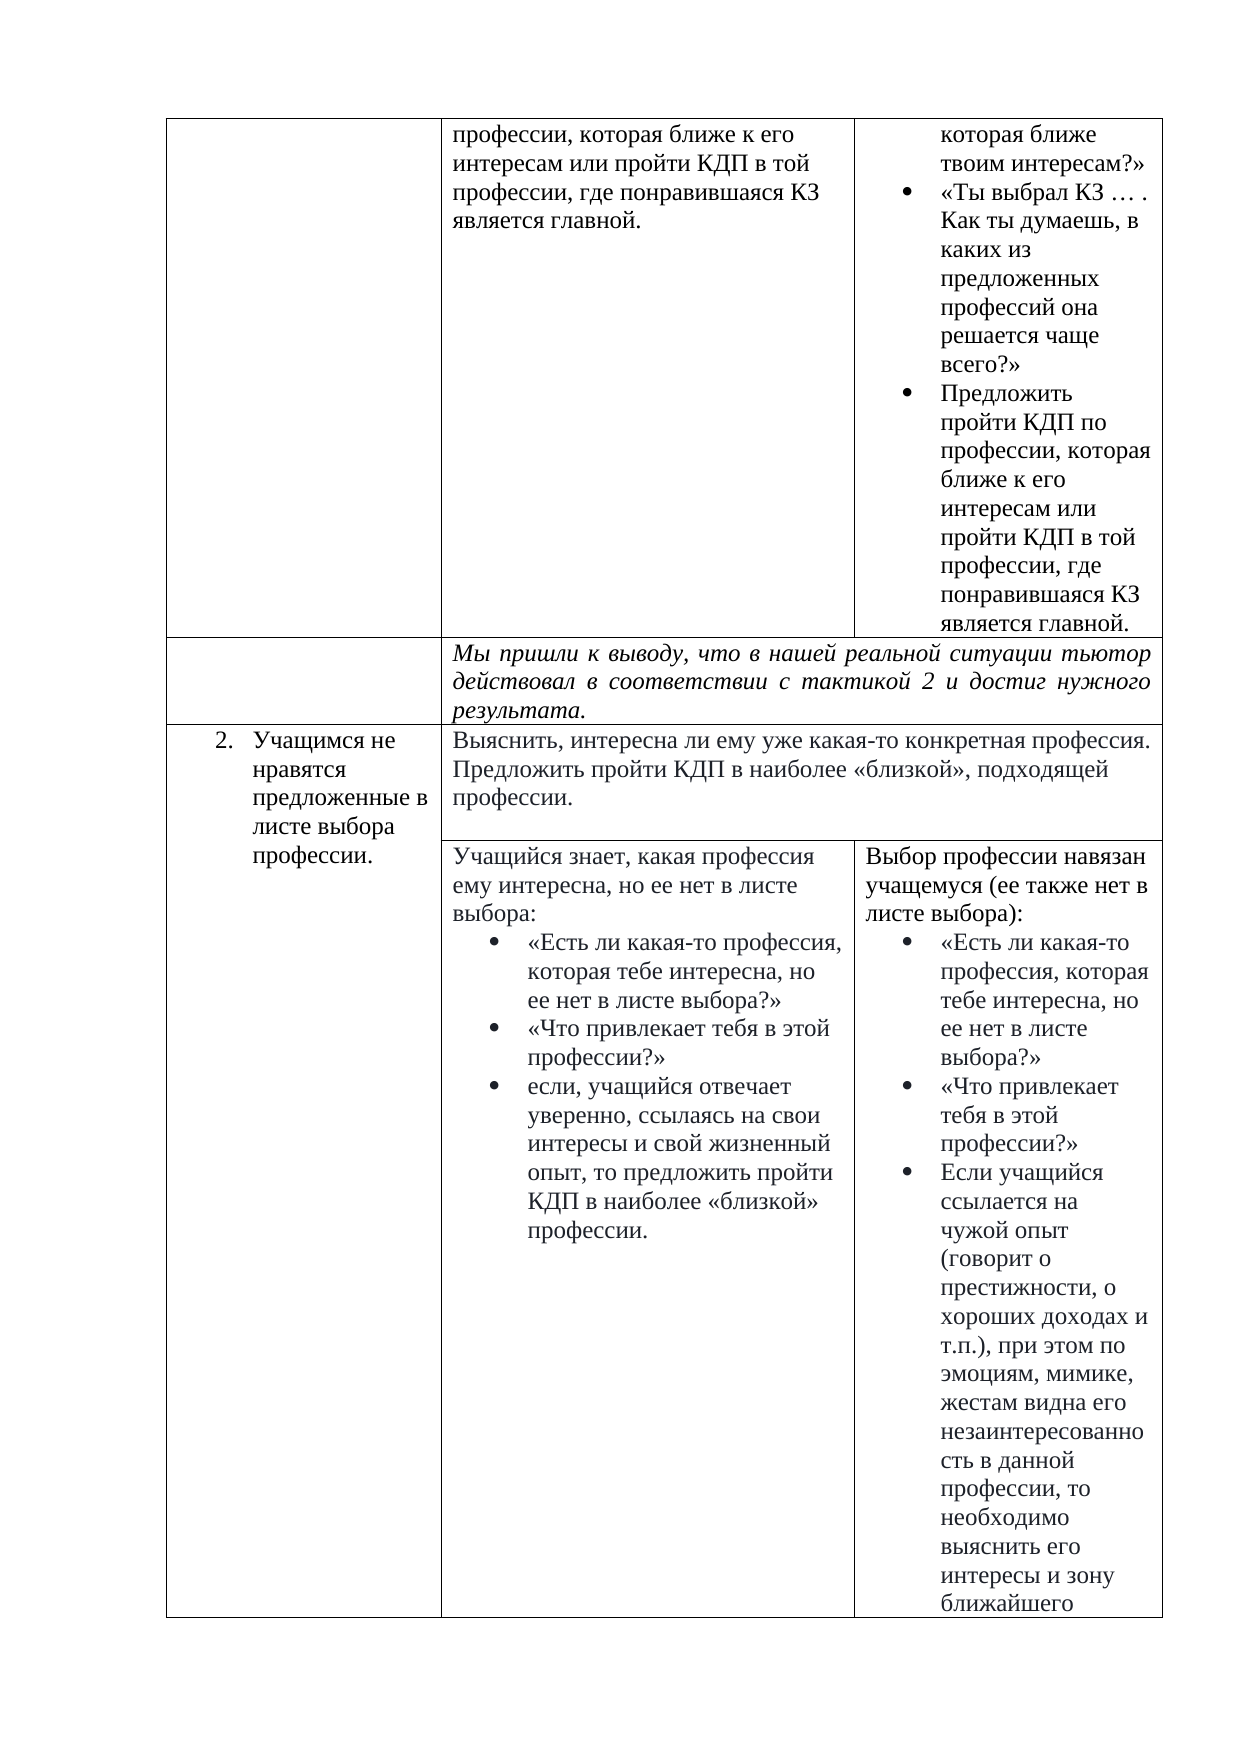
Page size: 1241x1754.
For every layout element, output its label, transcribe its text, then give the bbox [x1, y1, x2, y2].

table_cell [167, 638, 441, 724]
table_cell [442, 841, 854, 1617]
table_cell Мы пришли к выводу, что в нашей реальной ситуации тьютор действовал в соответствии с тактикой 2 и достиг нужного результата. [442, 638, 1162, 724]
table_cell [442, 119, 854, 637]
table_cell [855, 841, 1162, 1617]
table_cell Выяснить, интересна ли ему уже какая-то конкретная профессия. Предложить пройти КДП в наиболее «близкой», подходящей профессии. [442, 725, 1162, 840]
table_cell Учащимся не нравятся предложенные в листе выбора профессии. [167, 725, 441, 1617]
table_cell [855, 119, 1162, 637]
